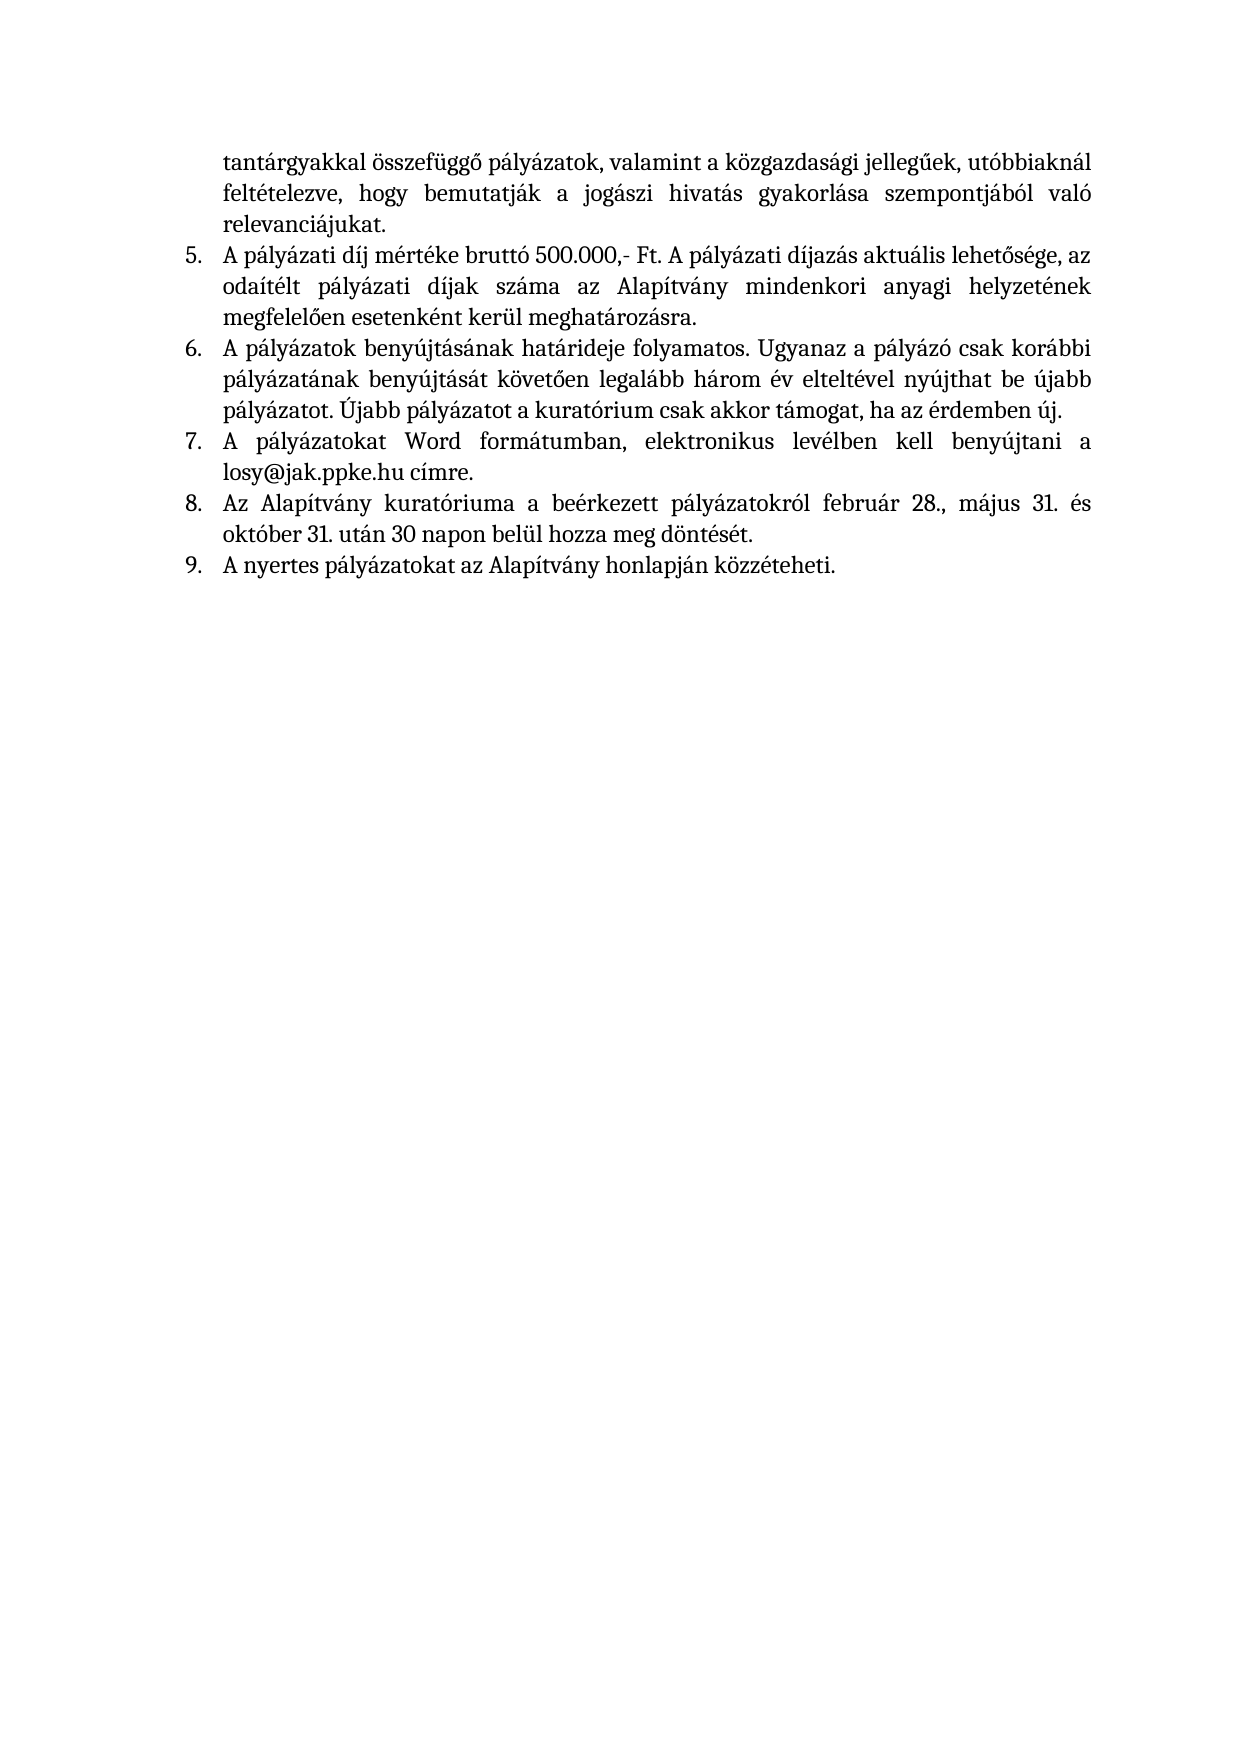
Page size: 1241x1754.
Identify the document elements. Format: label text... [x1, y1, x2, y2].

list Az Alapítvány kuratóriuma a beérkezett pályázatokról február 28., május 31. és október 31. után 30 napon belül hozza meg döntését. [185, 489, 1092, 549]
list A pályázatokat Word formátumban, elektronikus levélben kell benyújtani a losy@jak.ppke.hu címre. [185, 427, 1092, 487]
list A nyertes pályázatokat az Alapítvány honlapján közzéteheti. [185, 551, 1092, 580]
list A pályázatok benyújtásának határideje folyamatos. Ugyanaz a pályázó csak korábbi pályázatának benyújtását követően legalább három év elteltével nyújthat be újabb pályázatot. Újabb pályázatot a kuratórium csak akkor támogat, ha az érdemben új. [185, 334, 1092, 425]
list A pályázati díj mértéke bruttó 500.000,- Ft. A pályázati díjazás aktuális lehetősége, az odaítélt pályázati díjak száma az Alapítvány mindenkori anyagi helyzetének megfelelően esetenként kerül meghatározásra. [185, 241, 1092, 332]
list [185, 148, 1092, 238]
